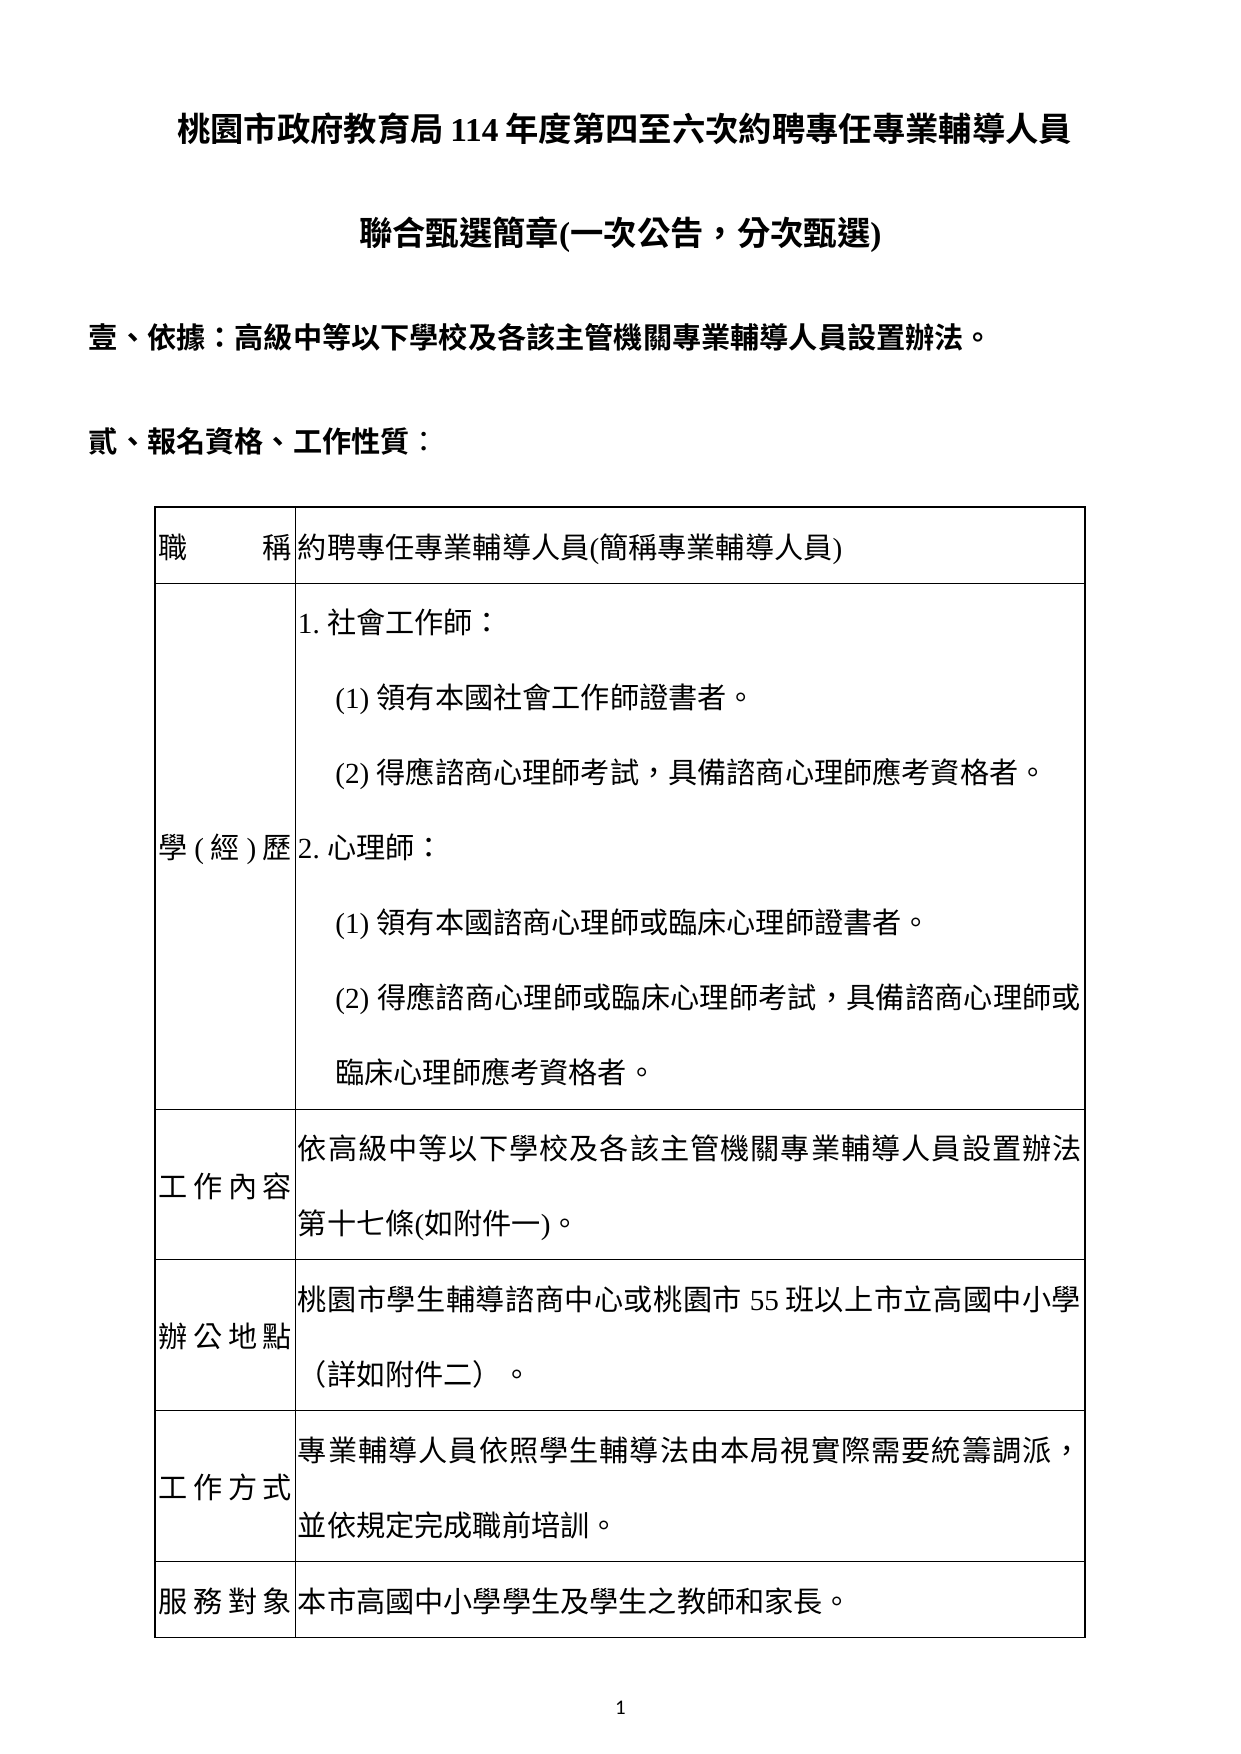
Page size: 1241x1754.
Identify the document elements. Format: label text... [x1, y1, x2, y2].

text 桃園市政府教育局114年度第四至六次約聘專任專業輔導人員 [89, 89, 1152, 164]
text 聯合甄選簡章(一次公告，分次甄選) [89, 194, 1152, 269]
table_cell 1. 社會工作師： (1) 領有本國社會工作師證書者。 (2) 得應諮商心理師考試，具備諮商心理師應考資格者。 2. 心理師： (1) 領有本國諮商心理師或臨床心理師證書者。 (2) 得應諮商心理師或臨床心理師考試，具備諮商心理師或臨床心理師應考資格者。 [296, 584, 1084, 1109]
table_cell 工作內容 [156, 1110, 295, 1259]
table_cell 學(經)歷 [156, 584, 295, 1109]
table_header 職稱 [156, 508, 295, 583]
table_cell 服務對象 [156, 1562, 295, 1637]
table_cell 專業輔導人員依照學生輔導法由本局視實際需要統籌調派，並依規定完成職前培訓。 [296, 1411, 1084, 1561]
table_cell 桃園市學生輔導諮商中心或桃園市55班以上市立高國中小學（詳如附件二）。 [296, 1260, 1084, 1410]
text 貳、報名資格、工作性質： [89, 402, 1152, 477]
table_cell 本市高國中小學學生及學生之教師和家長。 [296, 1562, 1084, 1637]
text 壹、依據：高級中等以下學校及各該主管機關專業輔導人員設置辦法。 [89, 298, 1152, 373]
table_cell 依高級中等以下學校及各該主管機關專業輔導人員設置辦法第十七條(如附件一)。 [296, 1110, 1084, 1259]
table_header 約聘專任專業輔導人員(簡稱專業輔導人員) [296, 508, 1084, 583]
table_cell 辦公地點 [156, 1260, 295, 1410]
table_cell 工作方式 [156, 1411, 295, 1561]
